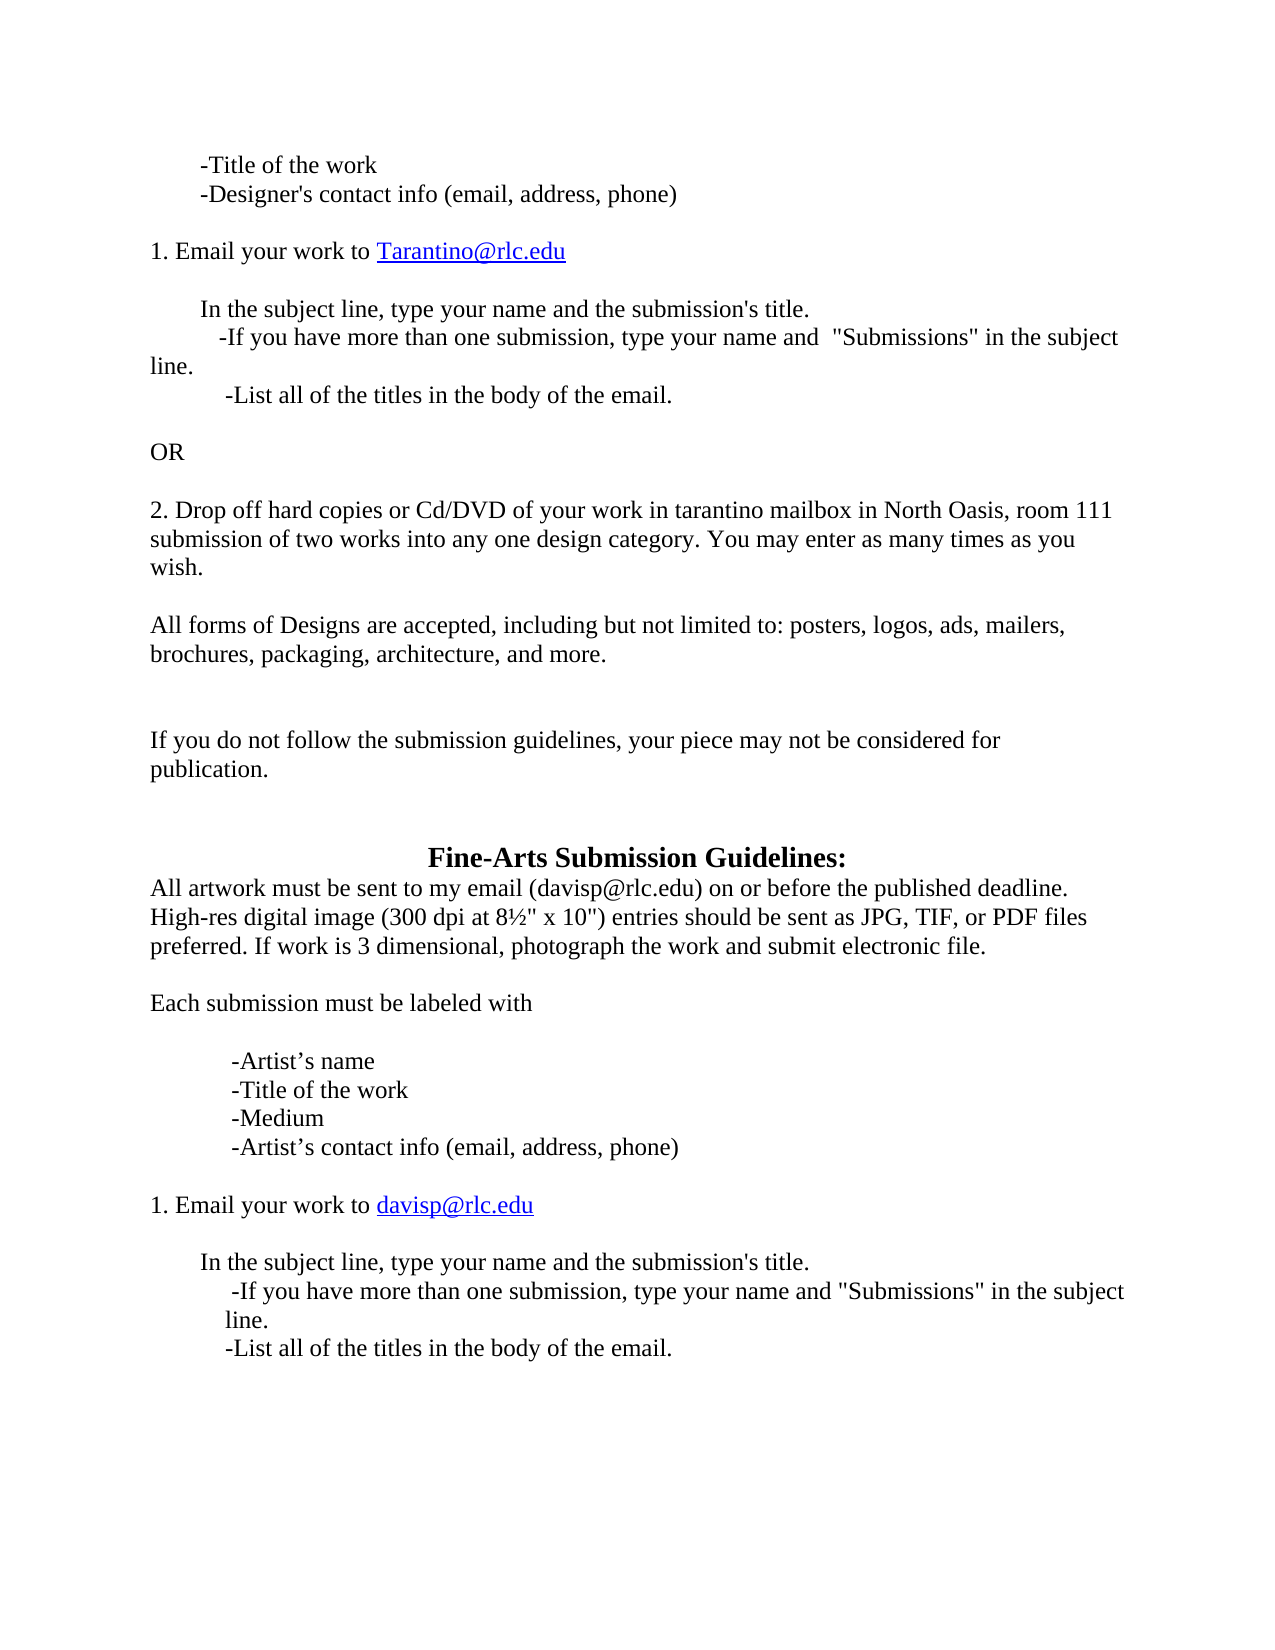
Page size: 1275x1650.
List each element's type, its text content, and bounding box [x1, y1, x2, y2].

text If you do not follow the submission guidelines, your piece may not be considered for [150, 725, 1125, 754]
text -List all of the titles in the body of the email. [150, 380, 1125, 409]
text -Medium [150, 1103, 1125, 1132]
text In the subject line, type your name and the submission's title. [150, 294, 1125, 322]
text -Artist’s contact info (email, address, phone) [150, 1132, 1125, 1161]
text -Designer's contact info (email, address, phone) [150, 179, 1125, 207]
text All artwork must be sent to my email (davisp@rlc.edu) on or before the published deadline. High-res digital image (300 dpi at 8½" x 10") entries should be sent as JPG, TIF, or PDF files preferred. If work is 3 dimensional, photograph the work and submit electronic file. [150, 873, 1125, 960]
text Each submission must be labeled with [150, 988, 1125, 1017]
text -List all of the titles in the body of the email. [150, 1333, 1125, 1362]
text 2. Drop off hard copies or Cd/DVD of your work in tarantino mailbox in North Oasis, room 111 submission of two works into any one design category. You may enter as many times as you wish. [150, 495, 1125, 581]
text -If you have more than one submission, type your name and "Submissions" in the subject line. [225, 1276, 1125, 1333]
text publication. [150, 754, 1125, 782]
text 1. Email your work to davisp@rlc.edu [150, 1190, 1125, 1218]
text In the subject line, type your name and the submission's title. [150, 1247, 1125, 1276]
text Fine-Arts Submission Guidelines: [150, 840, 1125, 873]
text -Title of the work [150, 150, 1125, 179]
text -If you have more than one submission, type your name and "Submissions" in the subject line. [150, 322, 1125, 380]
text -Title of the work [150, 1075, 1125, 1103]
text 1. Email your work to Tarantino@rlc.edu [150, 236, 1125, 265]
text OR [150, 437, 1125, 466]
text All forms of Designs are accepted, including but not limited to: posters, logos, ads, mailers, brochures, packaging, architecture, and more. [150, 610, 1125, 667]
text -Artist’s name [150, 1046, 1125, 1075]
